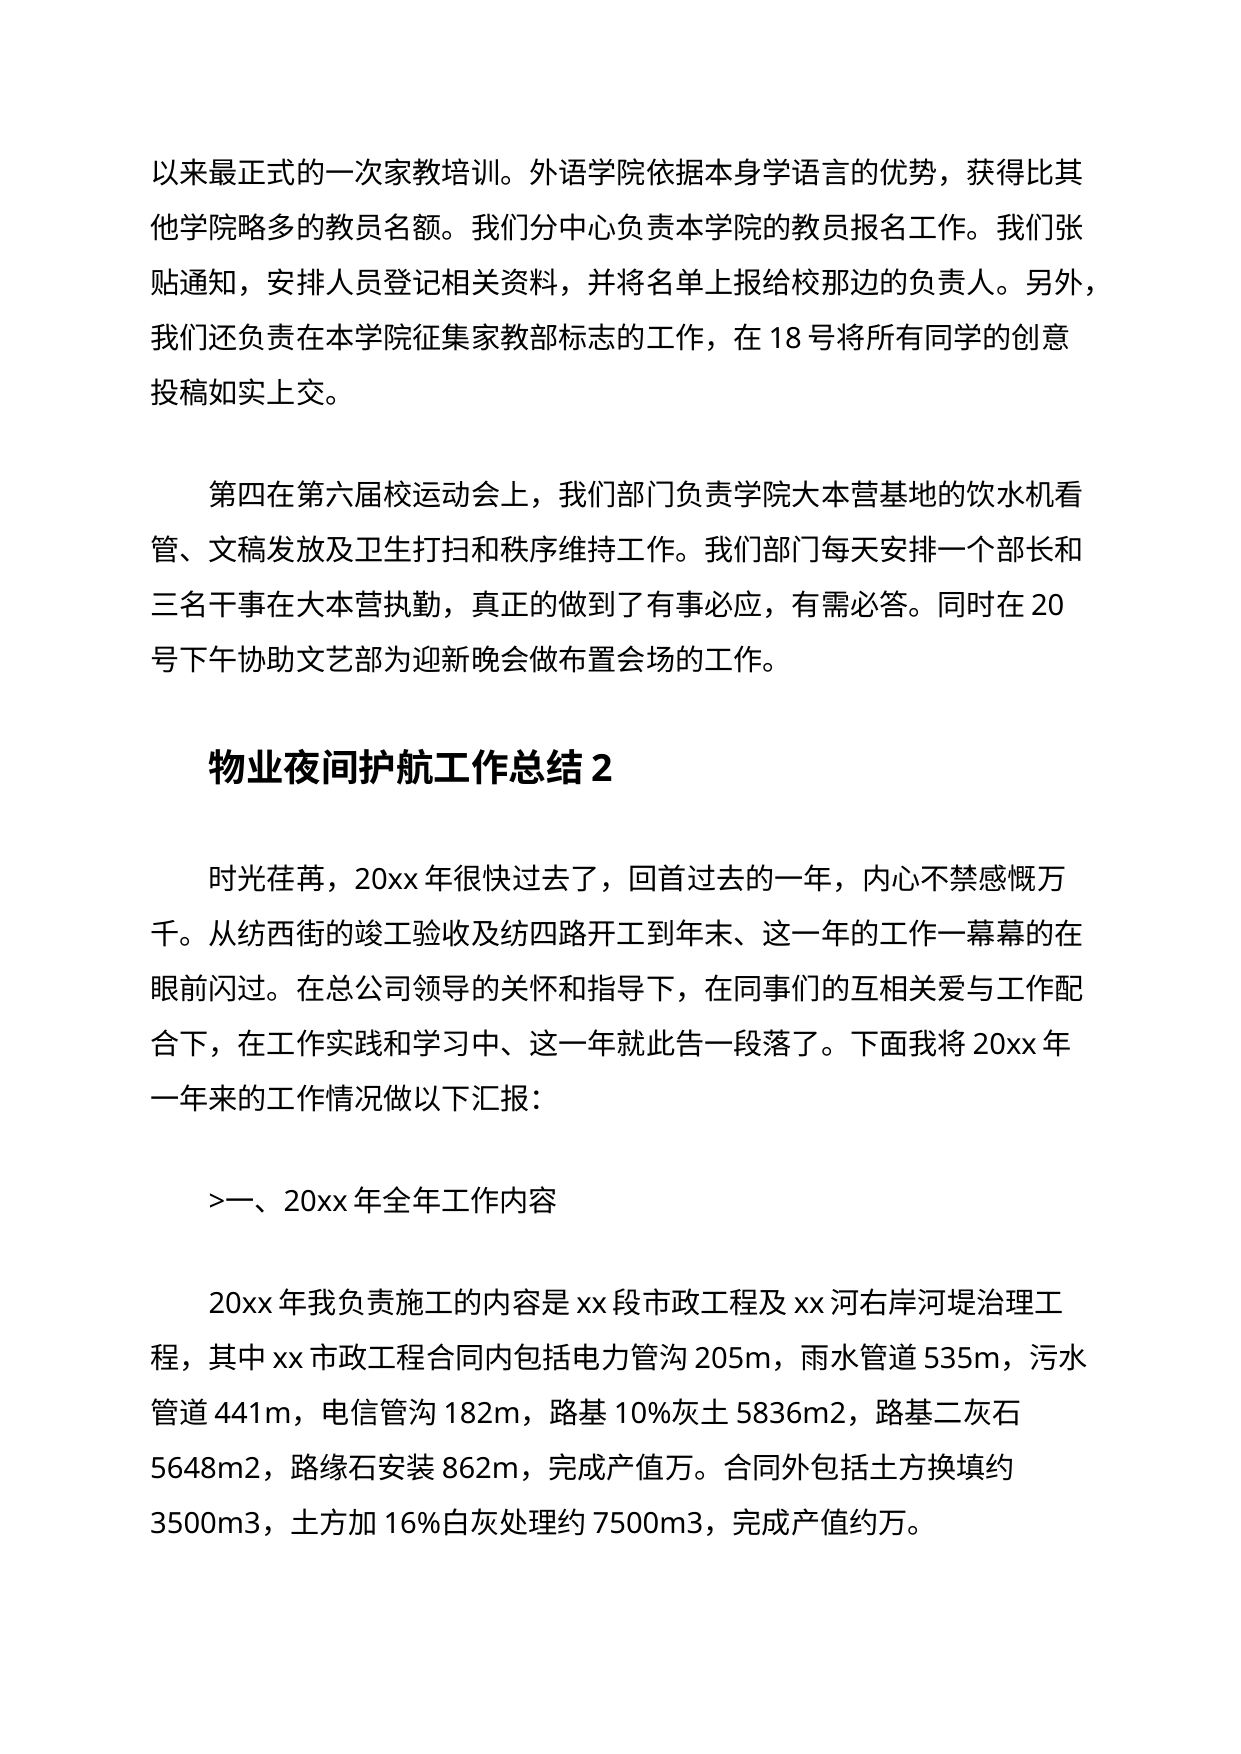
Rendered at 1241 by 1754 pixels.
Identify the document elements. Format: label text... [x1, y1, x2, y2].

text 物业夜间护航工作总结2 [150, 738, 1090, 792]
text 时光荏苒，20xx年很快过去了，回首过去的一年，内心不禁感慨万千。从纺西街的竣工验收及纺四路开工到年末、这一年的工作一幕幕的在眼前闪过。在总公司领导的关怀和指导下，在同事们的互相关爱与工作配合下，在工作实践和学习中、这一年就此告一段落了。下面我将20xx年一年来的工作情况做以下汇报： [150, 856, 1090, 1118]
text 第四在第六届校运动会上，我们部门负责学院大本营基地的饮水机看管、文稿发放及卫生打扫和秩序维持工作。我们部门每天安排一个部长和三名干事在大本营执勤，真正的做到了有事必应，有需必答。同时在20号下午协助文艺部为迎新晚会做布置会场的工作。 [150, 471, 1090, 678]
text >一、20xx年全年工作内容 [150, 1177, 1090, 1219]
text 20xx年我负责施工的内容是xx段市政工程及xx河右岸河堤治理工程，其中xx市政工程合同内包括电力管沟205m，雨水管道535m，污水管道441m，电信管沟182m，路基10%灰土5836m2，路基二灰石5648m2，路缘石安装862m，完成产值万。合同外包括土方换填约3500m3，土方加16%白灰处理约7500m3，完成产值约万。 [150, 1279, 1090, 1542]
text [150, 150, 1090, 412]
